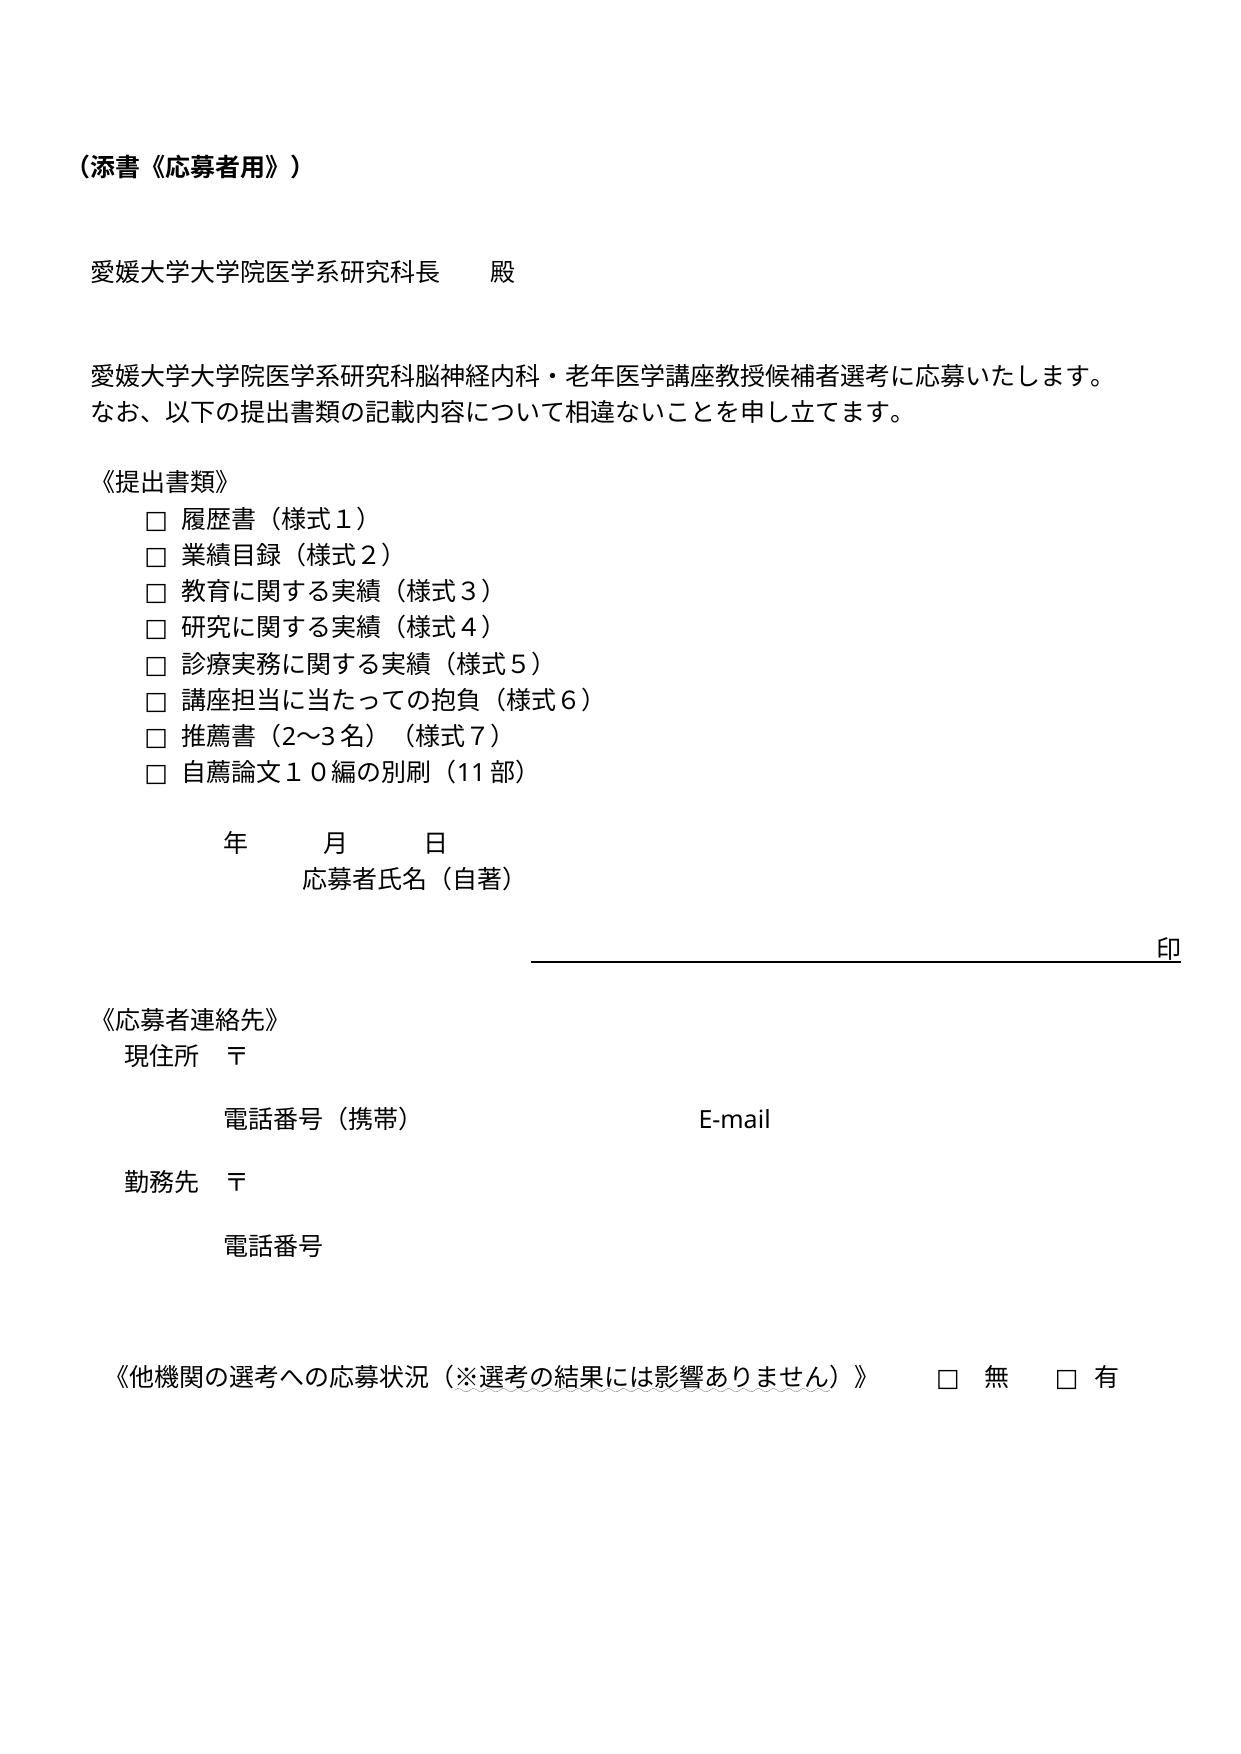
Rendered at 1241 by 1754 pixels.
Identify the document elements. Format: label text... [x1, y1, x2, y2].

text 年 月 日 [223, 823, 1181, 859]
text （添書《応募者用》） [65, 148, 1181, 184]
list 研究に関する実績（様式４） [144, 608, 1181, 644]
list 業績目録（様式２） [144, 535, 1181, 572]
list 履歴書（様式１） [144, 499, 1181, 535]
list 教育に関する実績（様式３） [144, 572, 1181, 608]
text 現住所 〒 [65, 1036, 1181, 1073]
text 勤務先 〒 [104, 1163, 1181, 1199]
list 自薦論文１０編の別刷（11部） [144, 753, 1181, 789]
text 《提出書類》 [65, 463, 1181, 499]
list 講座担当に当たっての抱負（様式６） [144, 680, 1181, 717]
text 電話番号 [65, 1226, 1181, 1262]
text 電話番号（携帯） E-mail [65, 1099, 1181, 1136]
list 推薦書（2～3名）（様式７） [144, 717, 1181, 753]
text 応募者氏名（自著） [65, 859, 1181, 896]
text 愛媛大学大学院医学系研究科長 殿 [65, 252, 1181, 288]
text なお、以下の提出書類の記載内容について相違ないことを申し立てます。 [65, 393, 1181, 429]
list 診療実務に関する実績（様式５） [144, 644, 1181, 680]
text 愛媛大学大学院医学系研究科脳神経内科・老年医学講座教授候補者選考に応募いたします。 [65, 356, 1181, 393]
text 《他機関の選考への応募状況（※選考の結果には影響ありません）》 □ 無 □ 有 [65, 1357, 1181, 1394]
text 《応募者連絡先》 [65, 1000, 1181, 1036]
text 印 [65, 930, 1181, 966]
